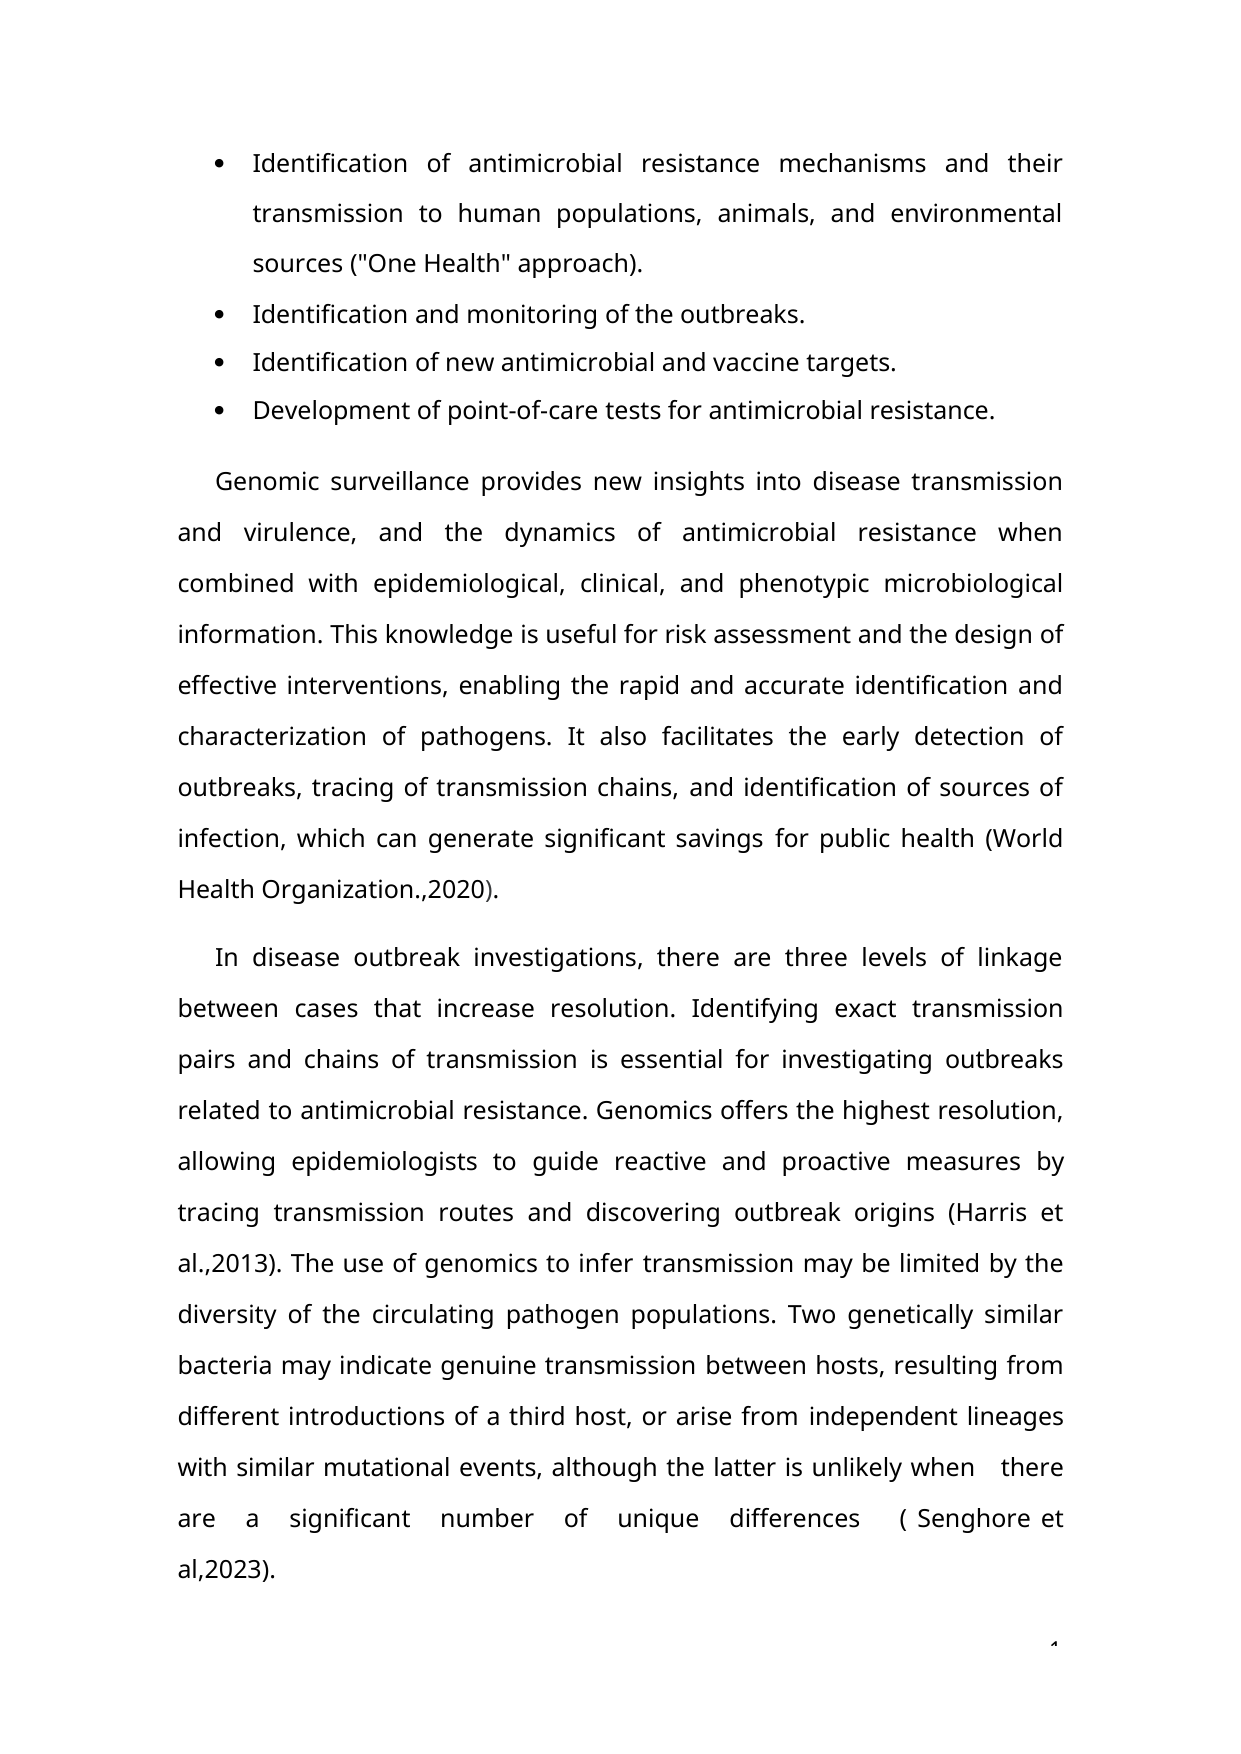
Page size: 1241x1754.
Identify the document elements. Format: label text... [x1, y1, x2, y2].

text In disease outbreak investigations, there are three levels of linkage between cases that increase resolution. Identifying exact transmission pairs and chains of transmission is essential for investigating outbreaks related to antimicrobial resistance. Genomics offers the highest resolution, allowing epidemiologists to guide reactive and proactive measures by tracing transmission routes and discovering outbreak origins (Harris et al.,2013). The use of genomics to infer transmission may be limited by the diversity of the circulating pathogen populations. Two genetically similar bacteria may indicate genuine transmission between hosts, resulting from different introductions of a third host, or arise from independent lineages with similar mutational events, although the latter is unlikely when there are a significant number of unique differences ( Senghore et al,2023). [177, 939, 1064, 1586]
list Development of point-of-care tests for antimicrobial resistance. [215, 393, 1238, 427]
list Identification and monitoring of the outbreaks. [215, 297, 1238, 331]
list Identification of new antimicrobial and vaccine targets. [215, 345, 1238, 379]
text Genomic surveillance provides new insights into disease transmission and virulence, and the dynamics of antimicrobial resistance when combined with epidemiological, clinical, and phenotypic microbiological information. This knowledge is useful for risk assessment and the design of effective interventions, enabling the rapid and accurate identification and characterization of pathogens. It also facilitates the early detection of outbreaks, tracing of transmission chains, and identification of sources of infection, which can generate significant savings for public health (World Health Organization.,2020). [177, 463, 1063, 906]
list Identification of antimicrobial resistance mechanisms and their transmission to human populations, animals, and environmental sources ("One Health" approach). [215, 146, 1063, 280]
